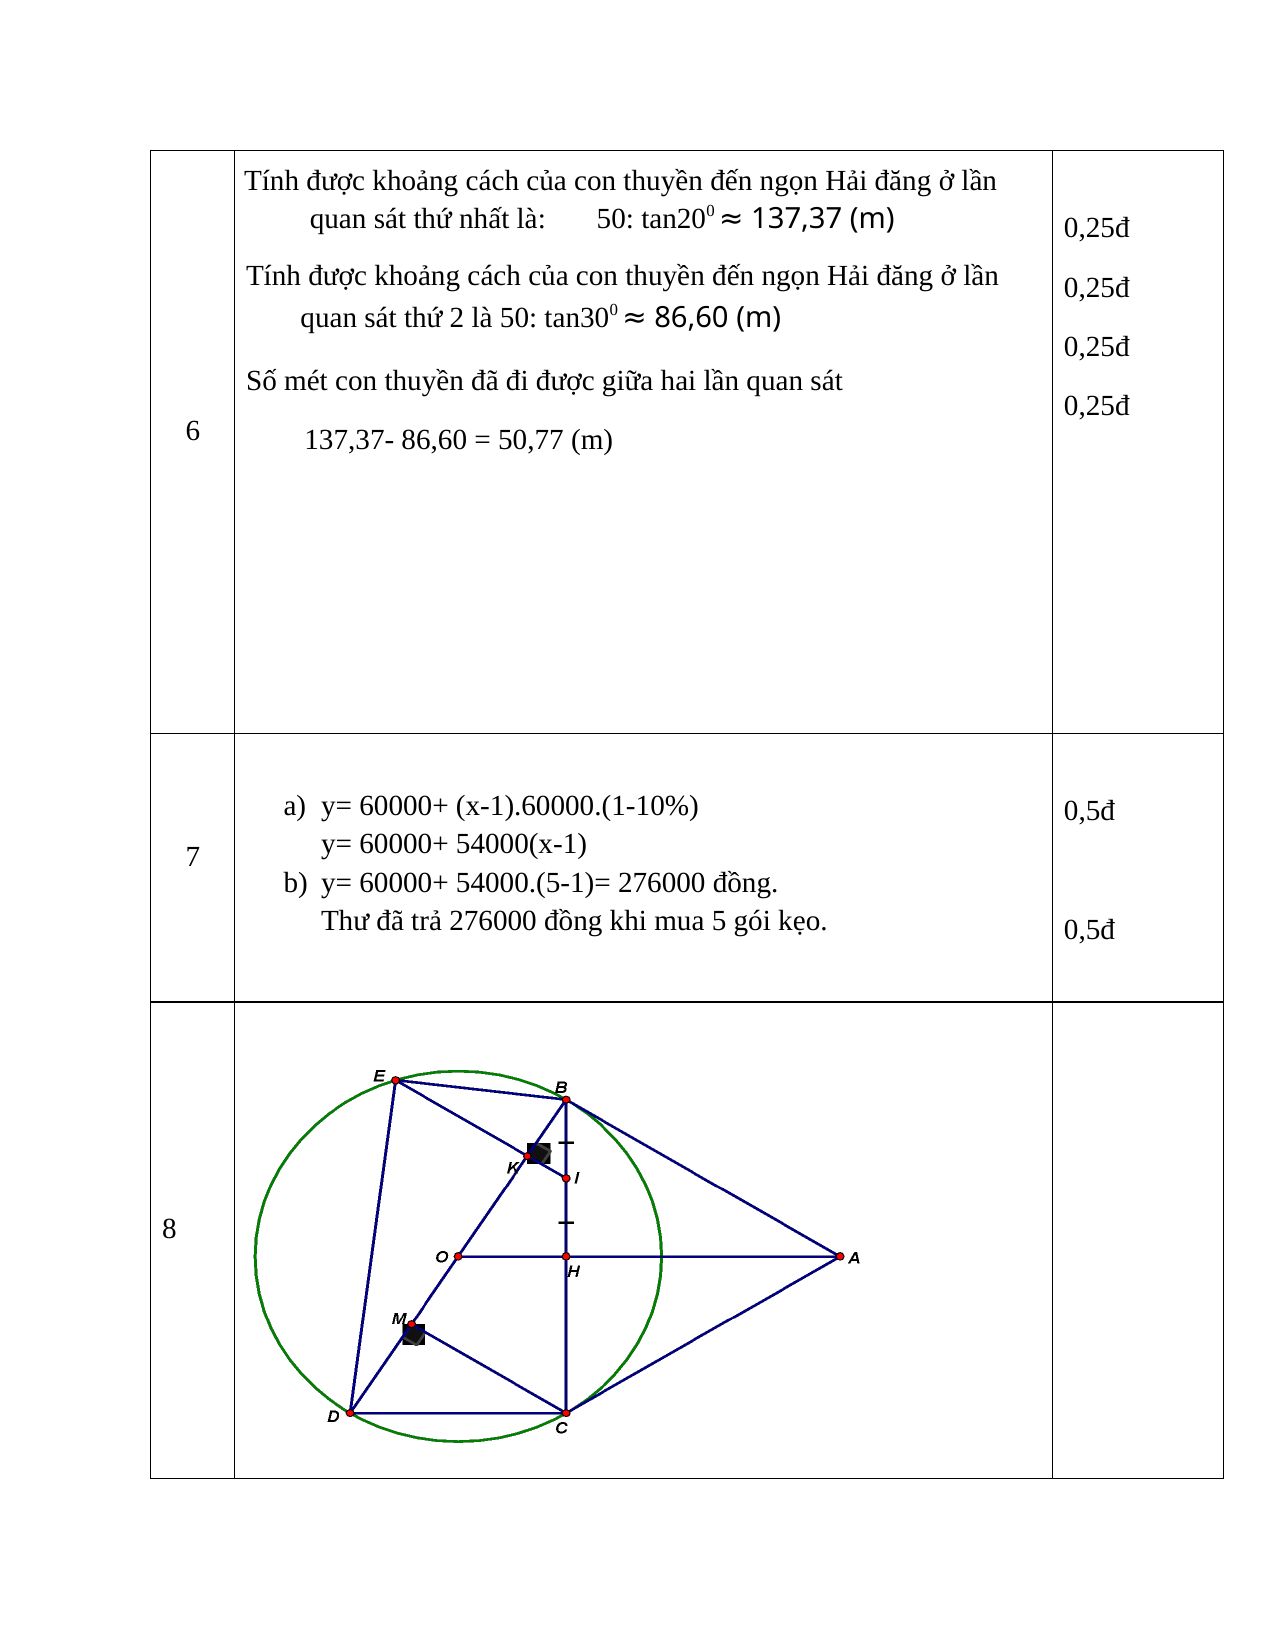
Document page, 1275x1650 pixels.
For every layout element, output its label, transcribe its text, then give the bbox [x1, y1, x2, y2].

table_cell 6 [151, 151, 234, 733]
picture [245, 1056, 873, 1450]
table_cell 8 [151, 1003, 234, 1477]
table_cell 0,5đ 0,5đ [1053, 734, 1223, 1001]
table_cell [235, 1003, 1052, 1477]
table_cell 7 [151, 734, 234, 1001]
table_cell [1053, 1003, 1223, 1477]
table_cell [1053, 151, 1223, 733]
table_cell Tính được khoảng cách của con thuyền đến ngọn Hải đăng ở lần quan sát thứ nhất là: 50: tan200 Tính được khoảng cách của con thuyền đến ngọn Hải đăng ở lần quan sát thứ 2 là 50: tan300 Số mét con thuyền đã đi được giữa hai lần quan sát 137,37- 86,60 = 50,77 (m) [235, 151, 1052, 733]
table_cell y= 60000+ (x-1).60000.(1-10%) y= 60000+ 54000(x-1) y= 60000+ 54000.(5-1)= 276000 đồng. Thư đã trả 276000 đồng khi mua 5 gói kẹo. [235, 734, 1052, 1001]
